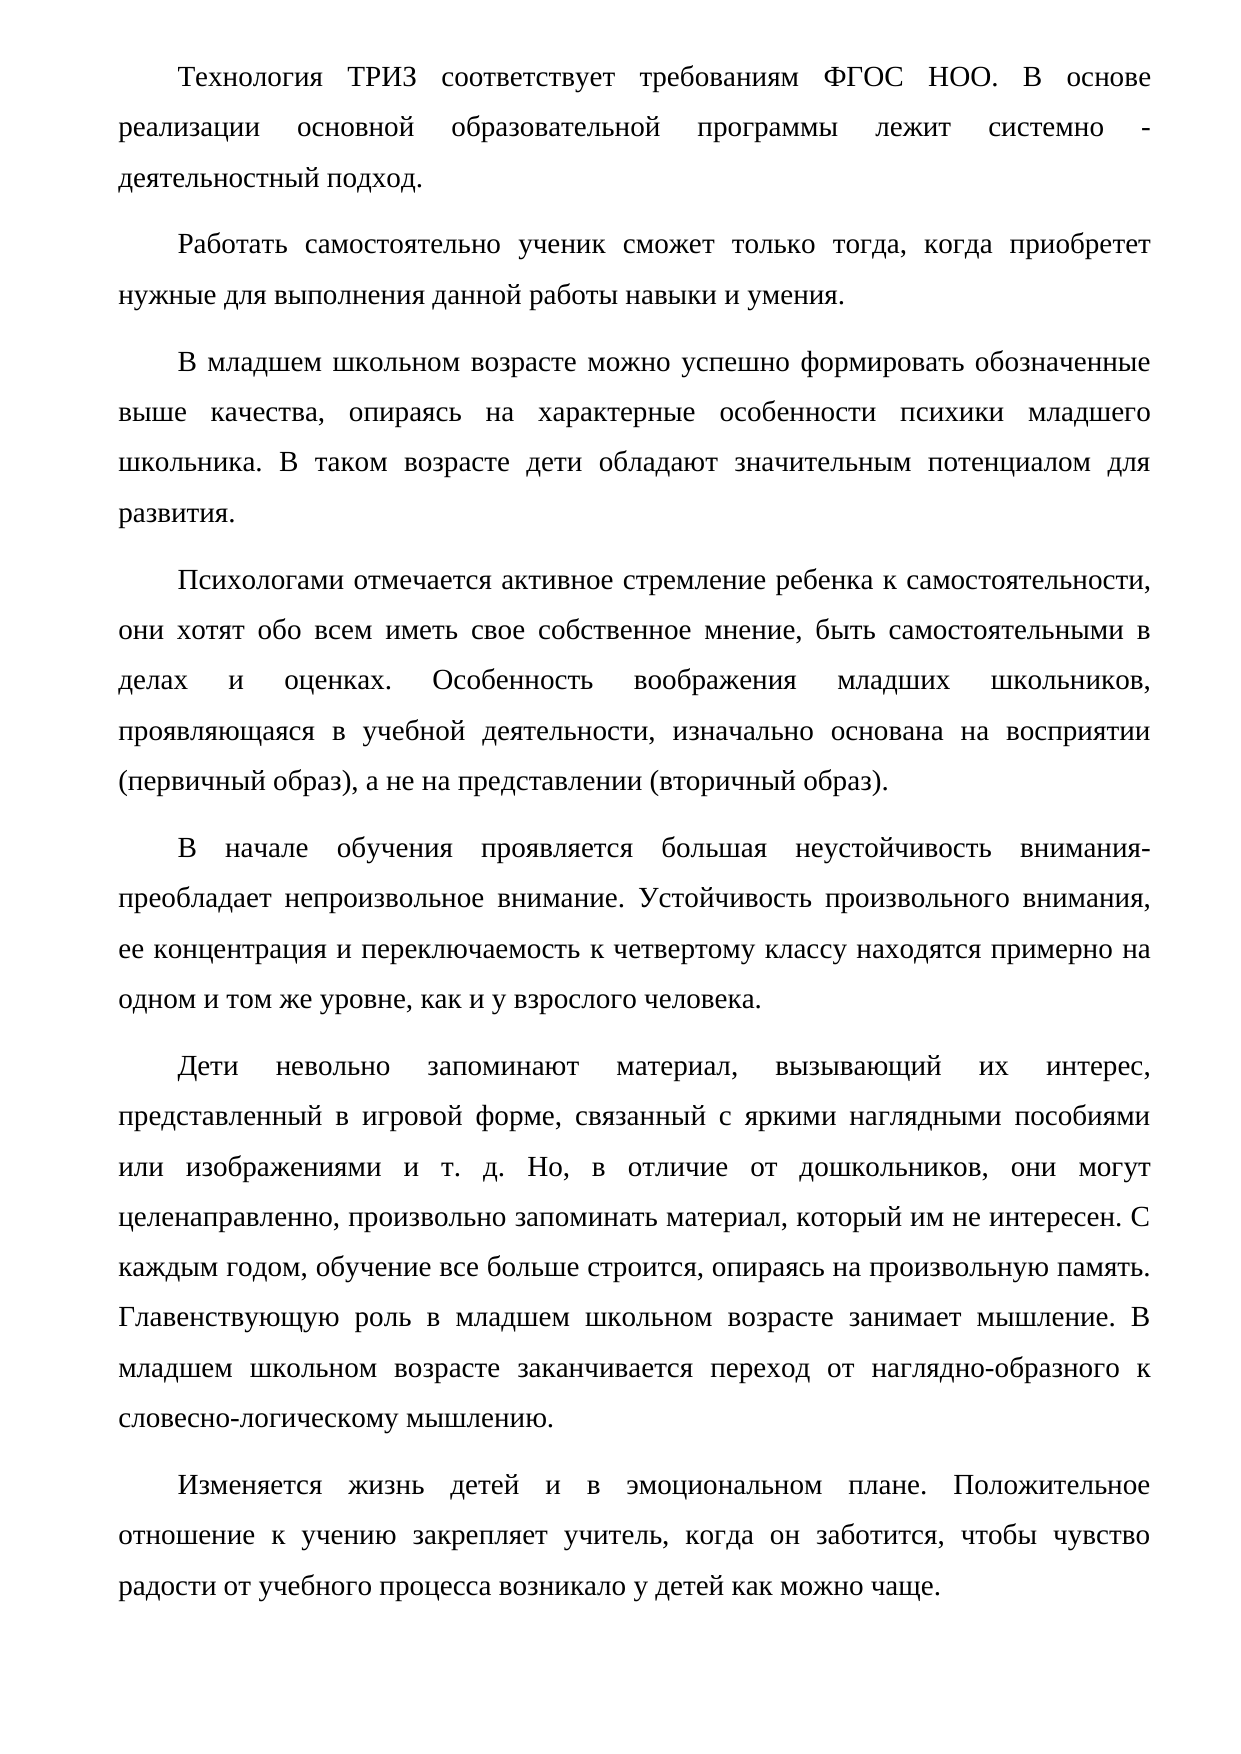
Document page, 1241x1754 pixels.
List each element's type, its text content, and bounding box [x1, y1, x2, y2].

text Дети невольно запоминают материал, вызывающий их интерес, представленный в игровой форме, связанный с яркими наглядными пособиями или изображениями и т. д. Но, в отличие от дошкольников, они могут целенаправленно, произвольно запоминать материал, который им не интересен. С каждым годом, обучение все больше строится, опираясь на произвольную память. Главенствующую роль в младшем школьном возрасте занимает мышление. В младшем школьном возрасте заканчивается переход от наглядно-образного к словесно-логическому мышлению. [118, 1048, 1152, 1434]
text В начале обучения проявляется большая неустойчивость внимания- преобладает непроизвольное внимание. Устойчивость произвольного внимания, ее концентрация и переключаемость к четвертому классу находятся примерно на одном и том же уровне, как и у взрослого человека. [118, 830, 1152, 1014]
text Работать самостоятельно ученик сможет только тогда, когда приобретет нужные для выполнения данной работы навыки и умения. [118, 227, 1152, 311]
text Технология ТРИЗ соответствует требованиям ФГОС НОО. В основе реализации основной образовательной программы лежит системно - деятельностный подход. [118, 59, 1152, 193]
text Психологами отмечается активное стремление ребенка к самостоятельности, они хотят обо всем иметь свое собственное мнение, быть самостоятельными в делах и оценках. Особенность воображения младших школьников, проявляющаяся в учебной деятельности, изначально основана на восприятии (первичный образ), а не на представлении (вторичный образ). [118, 562, 1152, 797]
text Изменяется жизнь детей и в эмоциональном плане. Положительное отношение к учению закрепляет учитель, когда он заботится, чтобы чувство радости от учебного процесса возникало у детей как можно чаще. [118, 1467, 1152, 1601]
text В младшем школьном возрасте можно успешно формировать обозначенные выше качества, опираясь на характерные особенности психики младшего школьника. В таком возрасте дети обладают значительным потенциалом для развития. [118, 344, 1152, 528]
